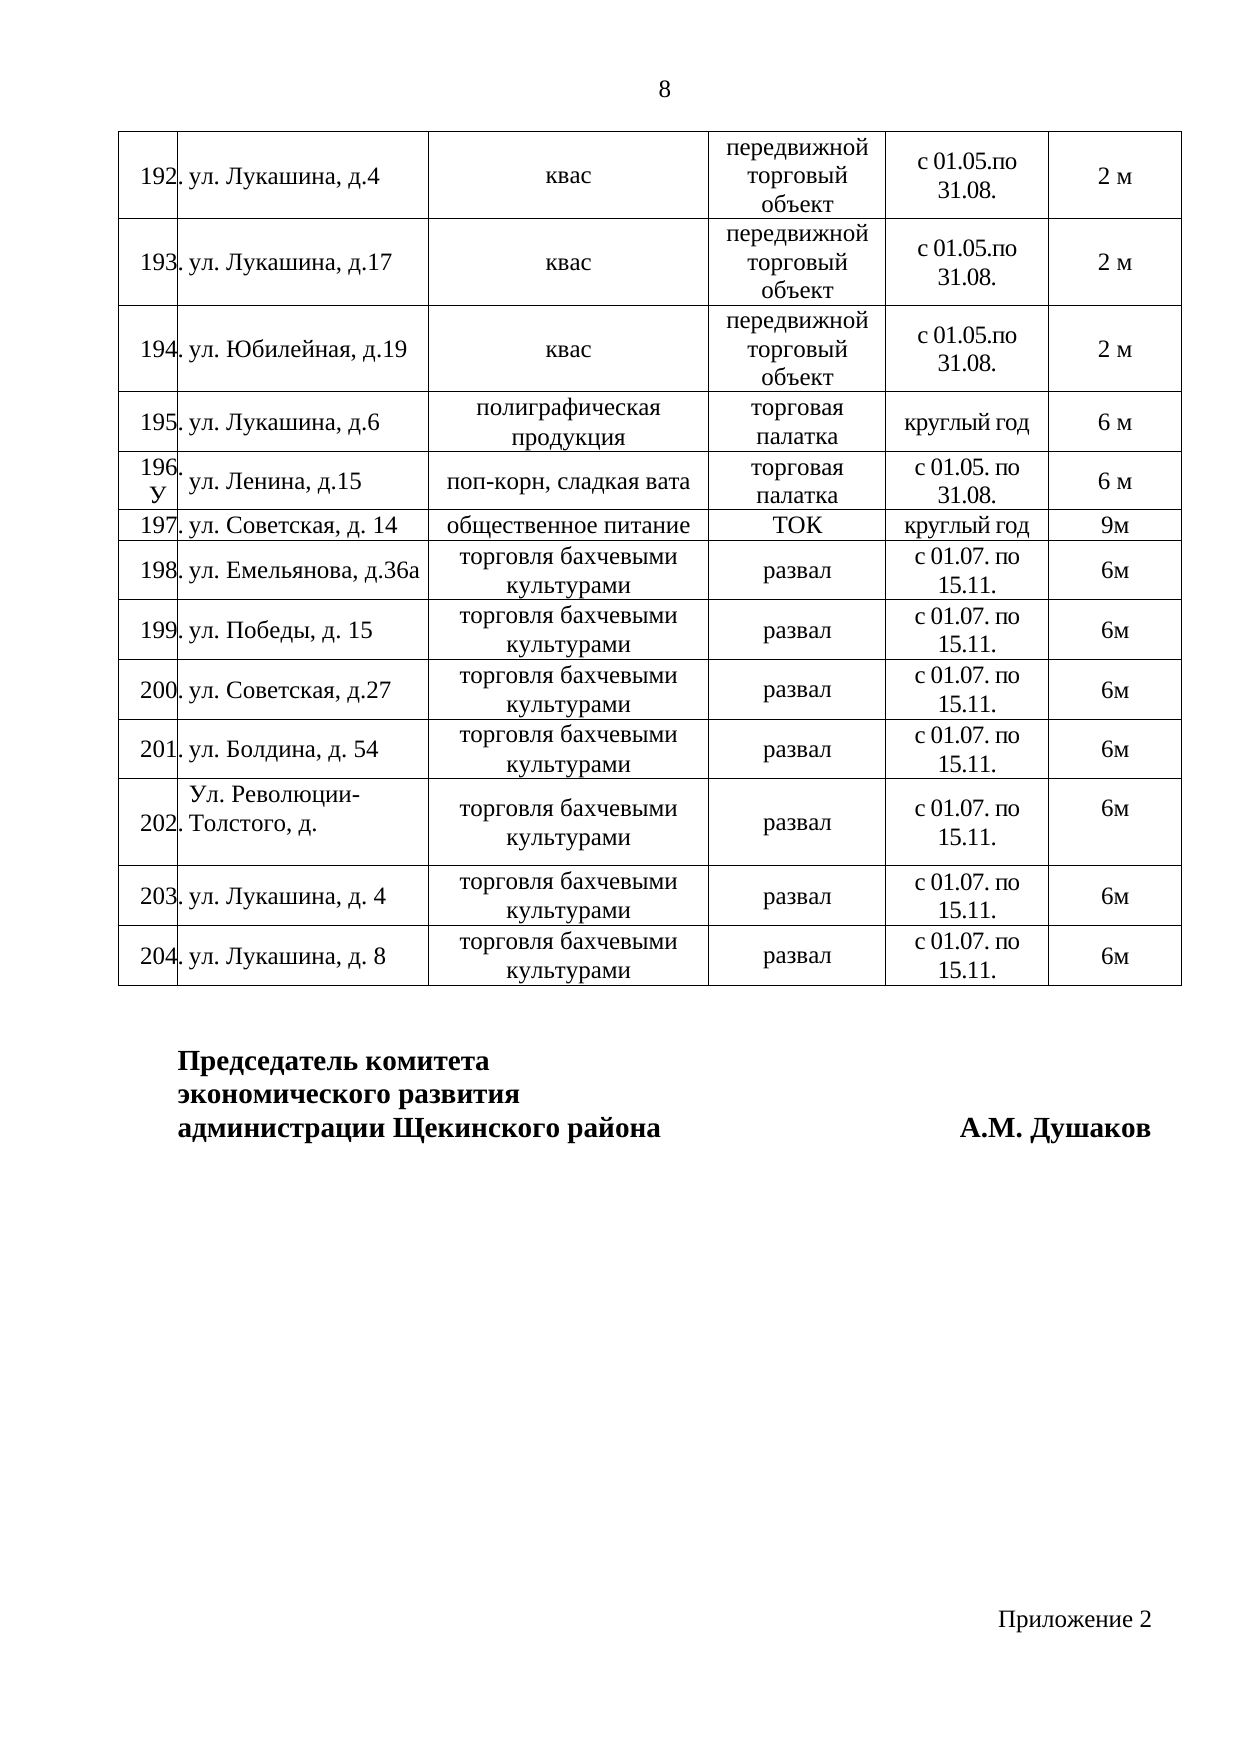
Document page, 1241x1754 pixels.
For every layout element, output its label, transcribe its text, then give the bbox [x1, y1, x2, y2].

table_cell [119, 600, 177, 659]
table_cell [119, 392, 177, 451]
table_cell ул. Лукашина, д. 4 [178, 866, 428, 925]
table_cell 6м [1049, 600, 1181, 659]
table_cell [874, 132, 885, 218]
table_cell развал [709, 600, 885, 659]
table_cell с 01.05.по 31.08. [886, 132, 1048, 218]
table_cell 2 м [1049, 306, 1181, 391]
table_cell с 01.07. по 15.11. [886, 866, 1048, 925]
table_cell торговая палатка [709, 392, 885, 451]
table_cell ул. Юбилейная, д.19 [178, 306, 428, 391]
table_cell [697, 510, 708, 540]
table_cell ул. Победы, д. 15 [178, 600, 428, 659]
table_cell торговля бахчевыми культурами [429, 779, 708, 865]
table_cell 2 м [1049, 219, 1181, 304]
text Председатель комитета [177, 1043, 1152, 1077]
table_cell круглый год [886, 510, 1048, 540]
table_cell развал [709, 660, 885, 718]
table_cell круглый год [886, 392, 1048, 451]
table_cell с 01.07. по 15.11. [886, 779, 1048, 865]
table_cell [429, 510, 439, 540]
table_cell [709, 132, 720, 218]
table_cell развал [709, 926, 885, 984]
table_cell [119, 926, 177, 984]
text администрации Щекинского района А.М. Душаков [177, 1110, 1152, 1144]
table_cell [119, 541, 177, 599]
table_cell с 01.07. по 15.11. [886, 600, 1048, 659]
table_cell 6м [1049, 541, 1181, 599]
table_cell ул. Лукашина, д.6 [178, 392, 428, 451]
table_cell 6м [1049, 866, 1181, 925]
table_cell с 01.05.по 31.08. [886, 306, 1048, 391]
table_cell развал [709, 779, 885, 865]
table_cell 6м [1049, 720, 1181, 778]
table_cell ТОК [709, 510, 885, 540]
table_cell [119, 779, 177, 865]
table_cell квас [429, 219, 708, 304]
table_cell ул. Лукашина, д.17 [178, 219, 428, 304]
text экономического развития [177, 1077, 1152, 1110]
table_cell 6м [1049, 660, 1181, 718]
table_cell [119, 306, 177, 391]
table_cell развал [709, 541, 885, 599]
table_cell развал [709, 866, 885, 925]
table_cell с 01.05.по 31.08. [886, 219, 1048, 304]
table_cell [119, 720, 177, 778]
table_cell ул. Емельянова, д.36а [178, 541, 428, 599]
table_cell ул. Ленина, д.15 [178, 452, 428, 509]
table_cell с 01.07. по 15.11. [886, 720, 1048, 778]
text Приложение 2 [177, 1604, 1152, 1632]
table_cell [119, 510, 177, 540]
table_cell [119, 866, 177, 925]
table_cell поп-корн, сладкая вата [429, 452, 708, 509]
table_cell 9м [1049, 510, 1181, 540]
table_cell [119, 219, 177, 304]
table_cell 6м [1049, 779, 1181, 865]
table_cell [119, 660, 177, 718]
table_cell 6 м [1049, 452, 1181, 509]
table_cell квас [429, 306, 708, 391]
table_cell 6 м [1049, 392, 1181, 451]
table_cell квас [429, 132, 708, 218]
table_cell ул. Советская, д. 14 [178, 510, 428, 540]
table_cell ул. Болдина, д. 54 [178, 720, 428, 778]
table_cell ул. Советская, д.27 [178, 660, 428, 718]
table_cell ул. Лукашина, д.4 [178, 132, 428, 218]
table_cell 2 м [1049, 132, 1181, 218]
table_cell ул. Лукашина, д. 8 [178, 926, 428, 984]
table_cell У [119, 452, 177, 509]
table_cell 6м [1049, 926, 1181, 984]
table_cell [119, 132, 177, 218]
table_cell развал [709, 720, 885, 778]
